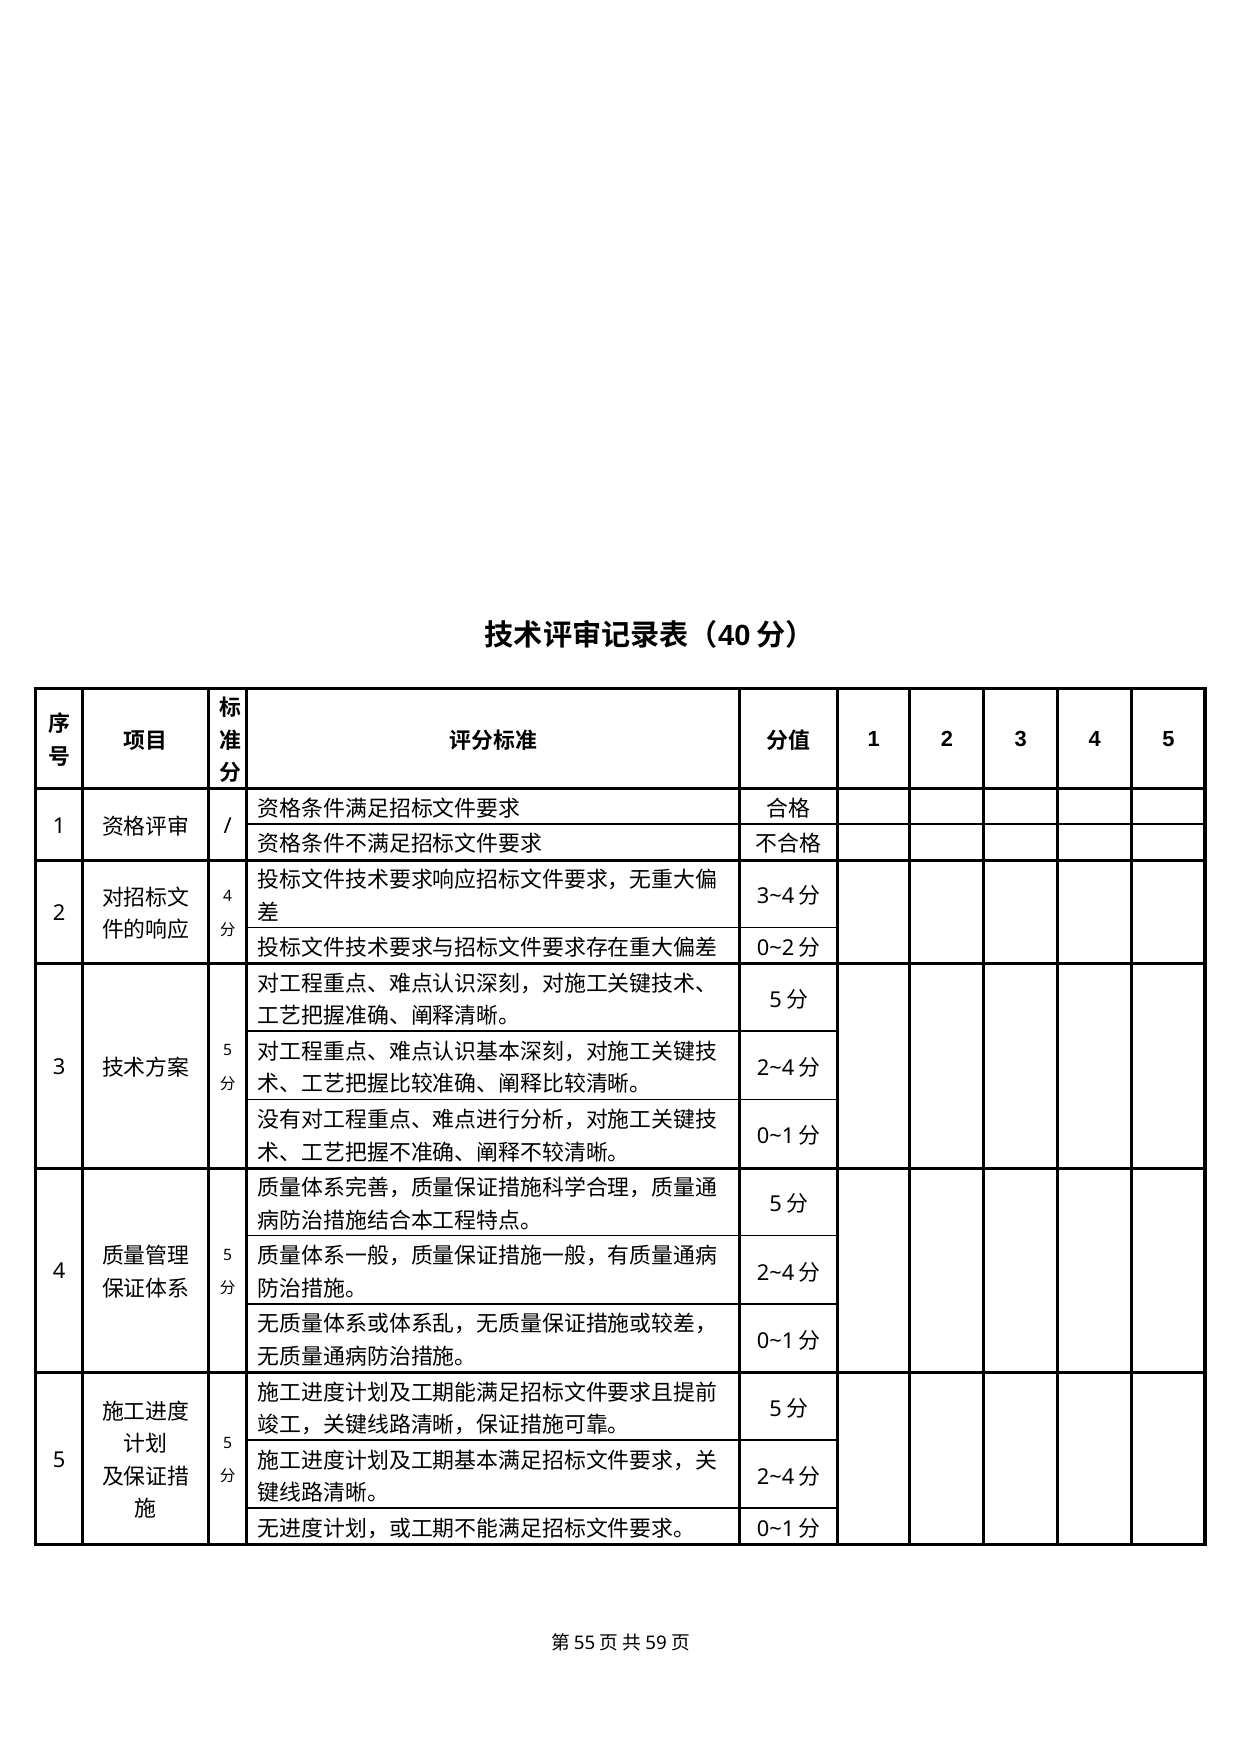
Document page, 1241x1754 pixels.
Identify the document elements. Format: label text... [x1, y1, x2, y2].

table_cell 无质量体系或体系乱，无质量保证措施或较差，无质量通病防治措施。 [248, 1305, 738, 1371]
table_cell [1133, 825, 1203, 858]
table_cell 3~4分 [741, 862, 836, 927]
table_cell [985, 825, 1056, 858]
table_header 评分标准 [248, 690, 738, 787]
table_cell 投标文件技术要求响应招标文件要求，无重大偏差 [248, 862, 738, 927]
table_cell / [210, 790, 245, 858]
table_cell [1133, 1170, 1203, 1371]
table_cell [839, 862, 908, 962]
table_cell 0~1分 [741, 1305, 836, 1371]
table_cell 5分 [210, 1374, 245, 1543]
table_cell [985, 965, 1056, 1167]
table_cell 无进度计划，或工期不能满足招标文件要求。 [248, 1509, 738, 1543]
table_cell 对工程重点、难点认识基本深刻，对施工关键技术、工艺把握比较准确、阐释比较清晰。 [248, 1032, 738, 1098]
table_cell 对工程重点、难点认识深刻，对施工关键技术、工艺把握准确、阐释清晰。 [248, 965, 738, 1030]
table_cell 2~4分 [741, 1441, 836, 1507]
table_cell 5分 [741, 965, 836, 1030]
table_cell 施工进度计划及工期基本满足招标文件要求，关键线路清晰。 [248, 1441, 738, 1507]
table_header 序号 [37, 690, 81, 787]
table_cell [1059, 825, 1130, 858]
table_header 4 [1059, 690, 1130, 787]
table_cell [911, 825, 982, 858]
table_cell 5分 [741, 1170, 836, 1235]
table_cell 资格条件不满足招标文件要求 [248, 825, 738, 858]
table_cell [985, 1170, 1056, 1371]
table_cell 5 [37, 1374, 81, 1543]
table_cell [911, 965, 982, 1167]
table_cell [985, 1374, 1056, 1543]
table_header 5 [1133, 690, 1203, 787]
table_cell [1133, 965, 1203, 1167]
table_cell 5分 [741, 1374, 836, 1439]
table_cell 对招标文件的响应 [84, 862, 207, 962]
table_cell 4 [37, 1170, 81, 1371]
table_cell 2~4分 [741, 1032, 836, 1098]
table_cell 0~1分 [741, 1100, 836, 1167]
table_header 1 [839, 690, 908, 787]
table_cell 资格评审 [84, 790, 207, 858]
table_header 项目 [84, 690, 207, 787]
table_header 标准分 [210, 690, 245, 787]
table_cell [1059, 790, 1130, 823]
table_cell 0~2分 [741, 928, 836, 962]
table_cell 质量体系一般，质量保证措施一般，有质量通病防治措施。 [248, 1236, 738, 1303]
table_cell [1059, 965, 1130, 1167]
text 技术评审记录表（40分） [187, 601, 1053, 666]
table_cell 5分 [210, 965, 245, 1167]
table_cell [839, 1170, 908, 1371]
table_cell [1059, 862, 1130, 962]
table_cell [1059, 1170, 1130, 1371]
table_header 分值 [741, 690, 836, 787]
table_cell [1133, 862, 1203, 962]
table_cell 合格 [741, 790, 836, 823]
table_cell [985, 790, 1056, 823]
table_cell 2 [37, 862, 81, 962]
table_cell [839, 790, 908, 823]
table_cell 5分 [210, 1170, 245, 1371]
table_header 2 [911, 690, 982, 787]
table_cell [1059, 1374, 1130, 1543]
table_cell 技术方案 [84, 965, 207, 1167]
table_cell [985, 862, 1056, 962]
table_cell 2~4分 [741, 1236, 836, 1303]
table_cell 质量管理保证体系 [84, 1170, 207, 1371]
table_cell 3 [37, 965, 81, 1167]
table_cell [839, 965, 908, 1167]
table_cell [1133, 1374, 1203, 1543]
table_cell [839, 825, 908, 858]
table_cell [1133, 790, 1203, 823]
table_cell 4分 [210, 862, 245, 962]
table_cell [839, 1374, 908, 1543]
table_cell [911, 1374, 982, 1543]
table_cell 施工进度计划及工期能满足招标文件要求且提前竣工，关键线路清晰，保证措施可靠。 [248, 1374, 738, 1439]
table_cell 质量体系完善，质量保证措施科学合理，质量通病防治措施结合本工程特点。 [248, 1170, 738, 1235]
table_cell 资格条件满足招标文件要求 [248, 790, 738, 823]
table_cell [911, 790, 982, 823]
table_cell [911, 1170, 982, 1371]
table_cell 不合格 [741, 825, 836, 858]
table_cell [911, 862, 982, 962]
table_cell 投标文件技术要求与招标文件要求存在重大偏差 [248, 928, 738, 962]
table_cell 没有对工程重点、难点进行分析，对施工关键技术、工艺把握不准确、阐释不较清晰。 [248, 1100, 738, 1167]
table_cell 0~1分 [741, 1509, 836, 1543]
table_cell 施工进度计划 及保证措施 [84, 1374, 207, 1543]
table_header 3 [985, 690, 1056, 787]
table_cell 1 [37, 790, 81, 858]
